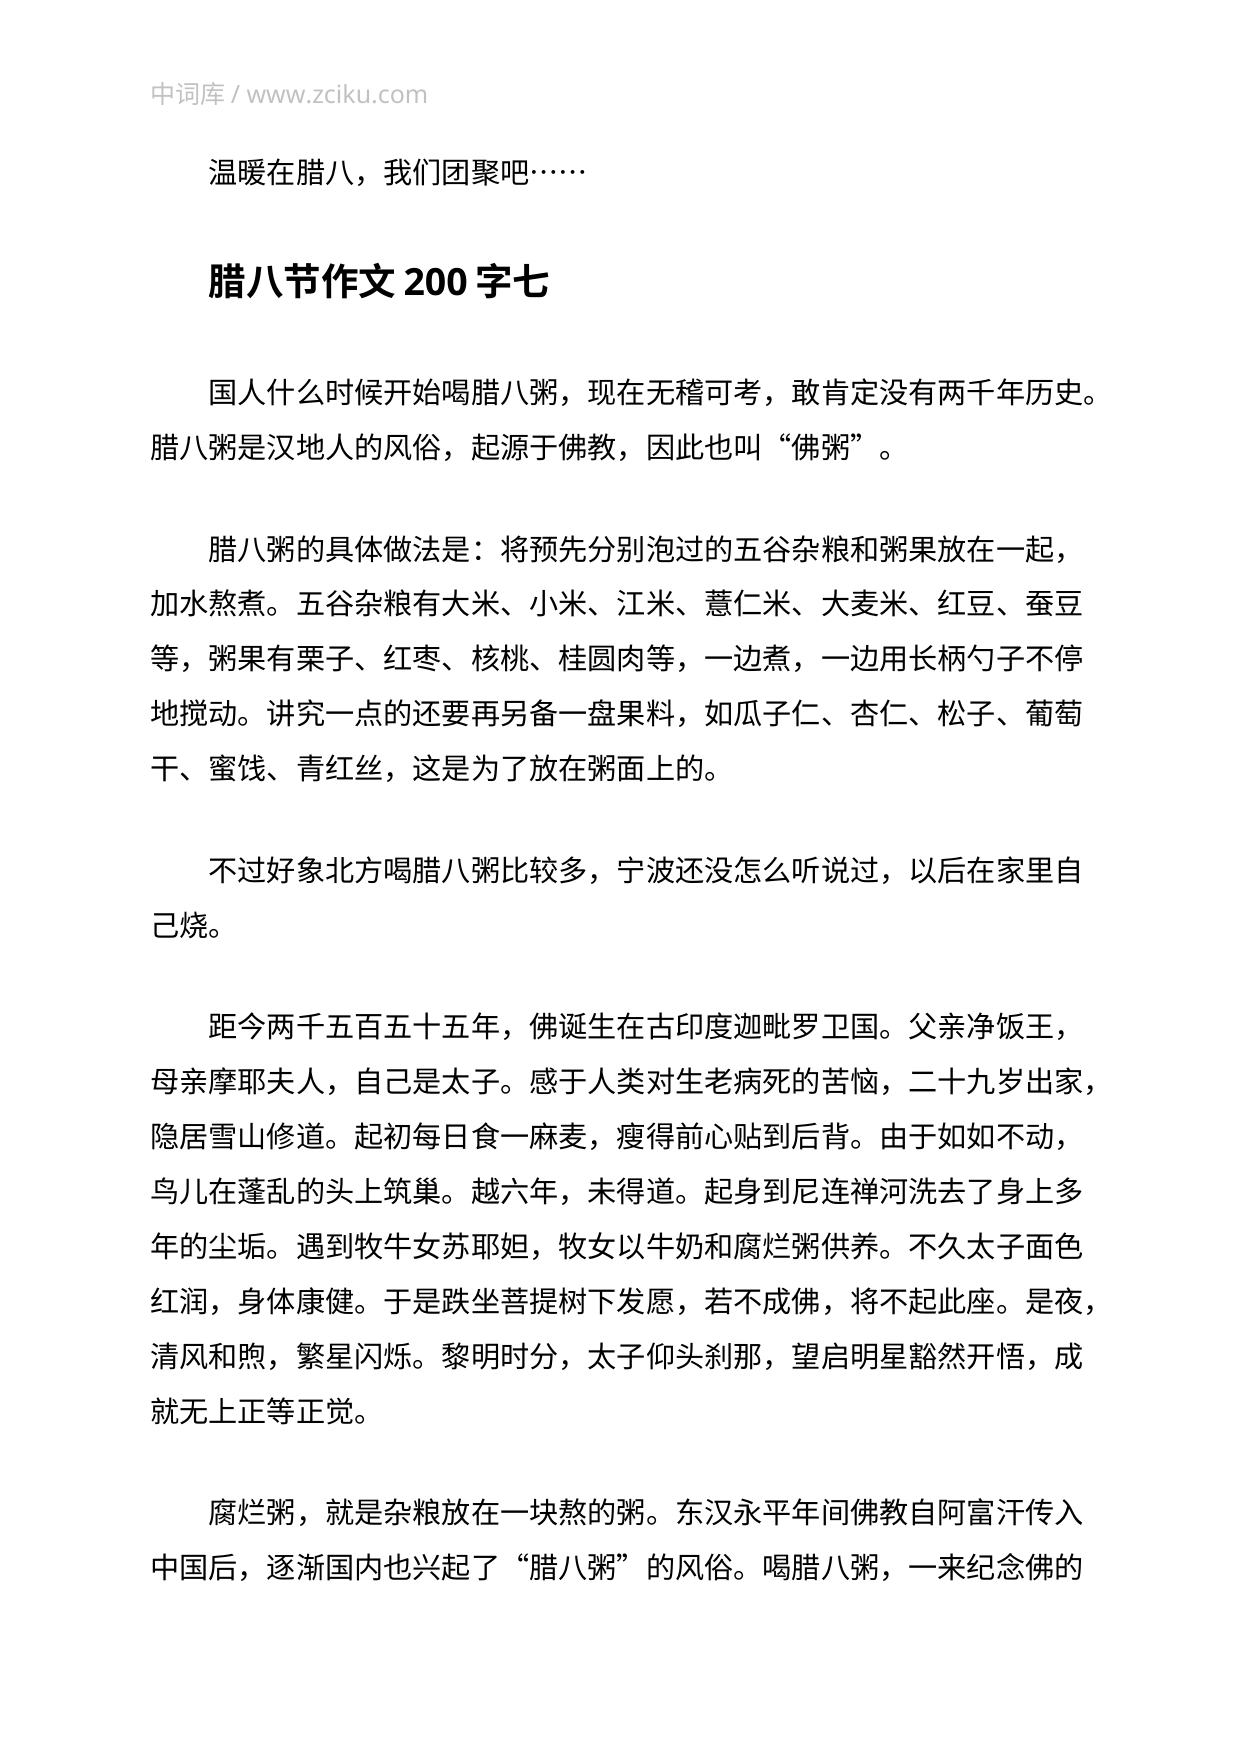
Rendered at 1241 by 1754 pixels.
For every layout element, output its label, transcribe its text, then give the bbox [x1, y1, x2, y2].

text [150, 1490, 1090, 1587]
text 腊八节作文200字七 [150, 252, 1090, 306]
text 国人什么时候开始喝腊八粥，现在无稽可考，敢肯定没有两千年历史。腊八粥是汉地人的风俗，起源于佛教，因此也叫“佛粥”。 [150, 369, 1090, 467]
text 温暖在腊八，我们团聚吧…… [150, 150, 1090, 192]
text 不过好象北方喝腊八粥比较多，宁波还没怎么听说过，以后在家里自己烧。 [150, 847, 1090, 944]
text 腊八粥的具体做法是：将预先分别泡过的五谷杂粮和粥果放在一起，加水熬煮。五谷杂粮有大米、小米、江米、薏仁米、大麦米、红豆、蚕豆等，粥果有栗子、红枣、核桃、桂圆肉等，一边煮，一边用长柄勺子不停地搅动。讲究一点的还要再另备一盘果料，如瓜子仁、杏仁、松子、葡萄干、蜜饯、青红丝，这是为了放在粥面上的。 [150, 526, 1090, 788]
text 距今两千五百五十五年，佛诞生在古印度迦毗罗卫国。父亲净饭王，母亲摩耶夫人，自己是太子。感于人类对生老病死的苦恼，二十九岁出家，隐居雪山修道。起初每日食一麻麦，瘦得前心贴到后背。由于如如不动，鸟儿在蓬乱的头上筑巢。越六年，未得道。起身到尼连禅河洗去了身上多年的尘垢。遇到牧牛女苏耶妲，牧女以牛奶和腐烂粥供养。不久太子面色红润，身体康健。于是跌坐菩提树下发愿，若不成佛，将不起此座。是夜，清风和煦，繁星闪烁。黎明时分，太子仰头刹那，望启明星豁然开悟，成就无上正等正觉。 [150, 1004, 1090, 1431]
